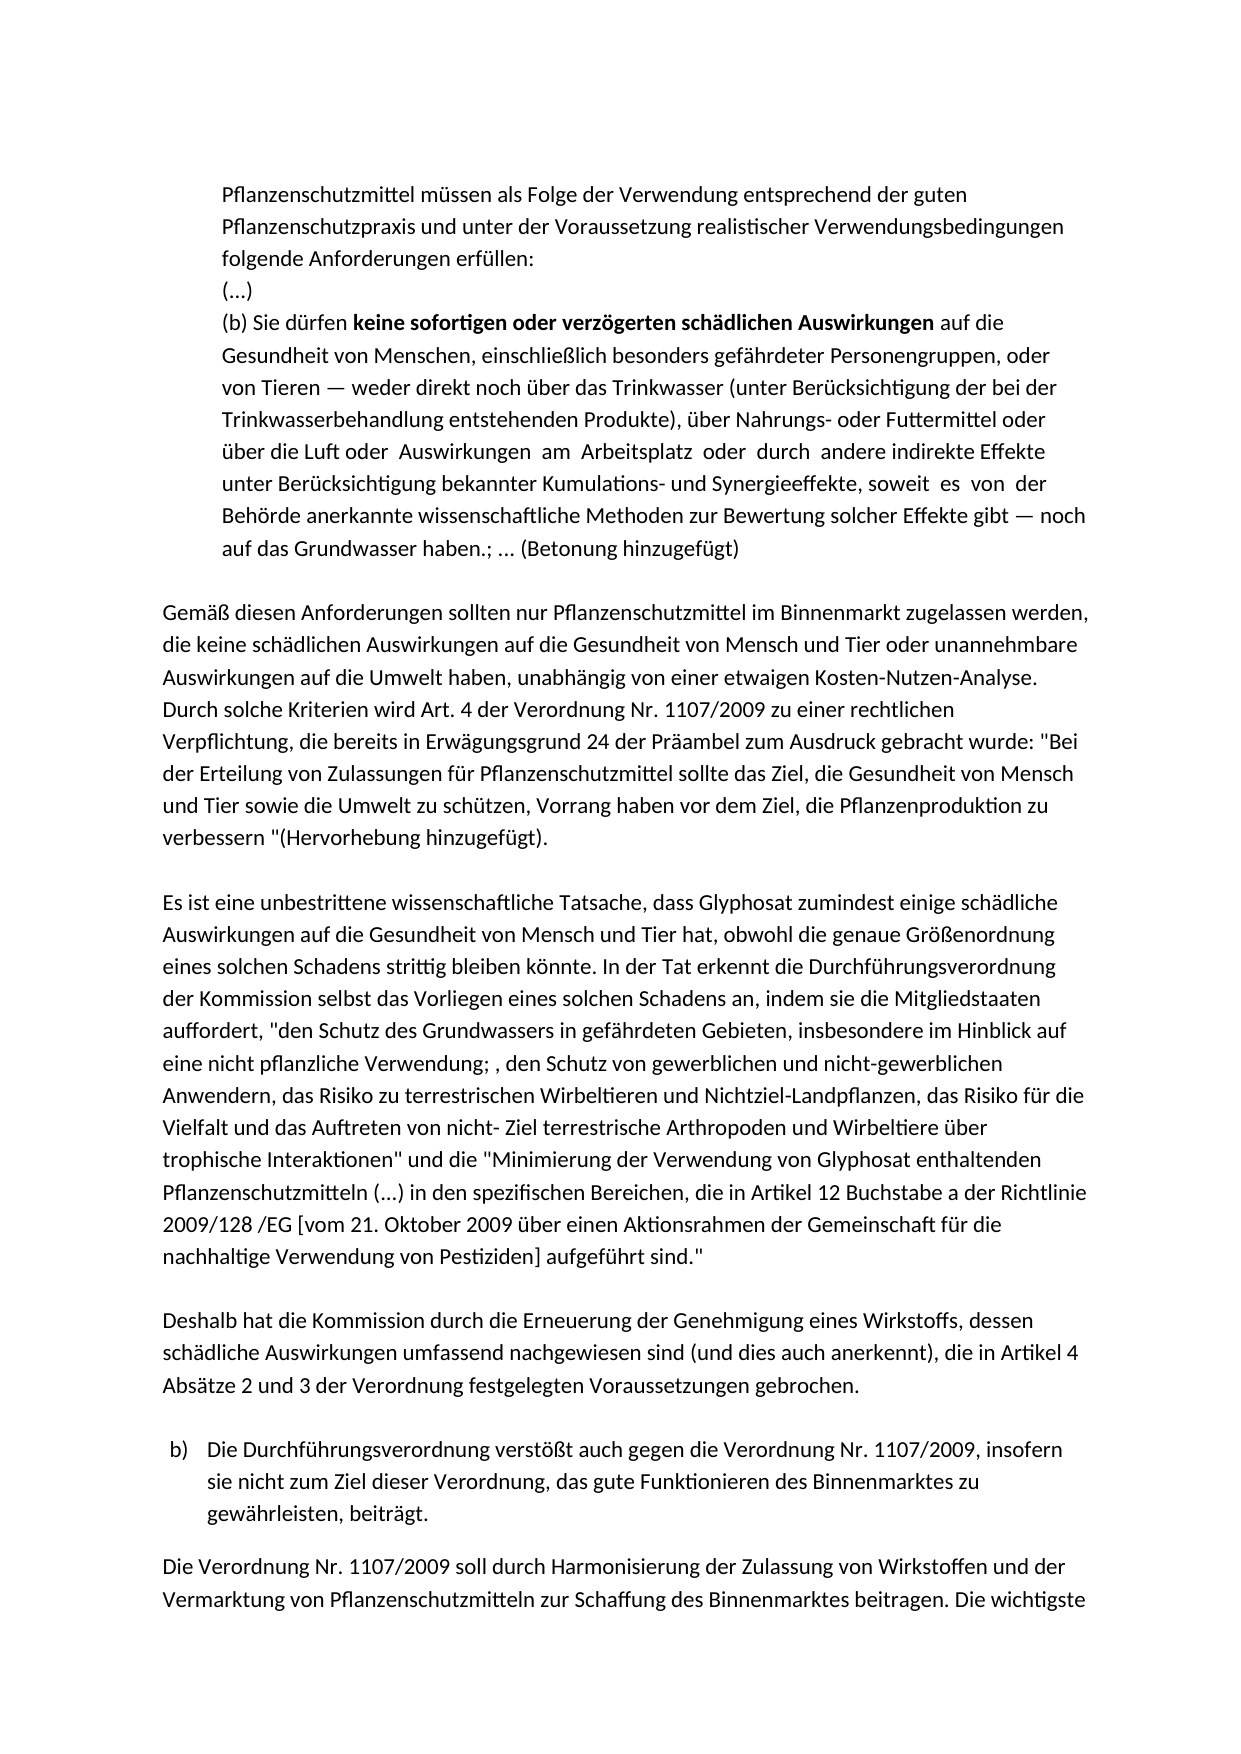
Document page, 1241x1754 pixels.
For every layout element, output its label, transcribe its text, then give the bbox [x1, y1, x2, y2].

list Deshalb hat die Kommission durch die Erneuerung der Genehmigung eines Wirkstoffs, dessen schädliche Auswirkungen umfassend nachgewiesen sind (und dies auch anerkennt), die in Artikel 4 Absätze 2 und 3 der Verordnung festgelegten Voraussetzungen gebrochen. [162, 1306, 1093, 1431]
list Pflanzenschutzmittel müssen als Folge der Verwendung entsprechend der guten Pflanzenschutzpraxis und unter der Voraussetzung realistischer Verwendungsbedingungen folgende Anforderungen erfüllen: (...) (b) Sie dürfen keine sofortigen oder verzögerten schädlichen Auswirkungen auf die Gesundheit von Menschen, einschließlich besonders gefährdeter Personengruppen, oder von Tieren — weder direkt noch über das Trinkwasser (unter Berücksichtigung der bei der Trinkwasserbehandlung entstehenden Produkte), über Nahrungs- oder Futtermittel oder über die Luft oder Auswirkungen am Arbeitsplatz oder durch andere indirekte Effekte unter Berücksichtigung bekannter Kumulations- und Synergieeffekte, soweit es von der Behörde anerkannte wissenschaftliche Methoden zur Bewertung solcher Effekte gibt — noch auf das Grundwasser haben.; ... (Betonung hinzugefügt) [222, 180, 1093, 562]
list Gemäß diesen Anforderungen sollten nur Pflanzenschutzmittel im Binnenmarkt zugelassen werden, die keine schädlichen Auswirkungen auf die Gesundheit von Mensch und Tier oder unannehmbare Auswirkungen auf die Umwelt haben, unabhängig von einer etwaigen Kosten-Nutzen-Analyse. Durch solche Kriterien wird Art. 4 der Verordnung Nr. 1107/2009 zu einer rechtlichen Verpflichtung, die bereits in Erwägungsgrund 24 der Präambel zum Ausdruck gebracht wurde: "Bei der Erteilung von Zulassungen für Pflanzenschutzmittel sollte das Ziel, die Gesundheit von Mensch und Tier sowie die Umwelt zu schützen, Vorrang haben vor dem Ziel, die Pflanzenproduktion zu verbessern "(Hervorhebung hinzugefügt). [162, 598, 1093, 852]
list Es ist eine unbestrittene wissenschaftliche Tatsache, dass Glyphosat zumindest einige schädliche Auswirkungen auf die Gesundheit von Mensch und Tier hat, obwohl die genaue Größenordnung eines solchen Schadens strittig bleiben könnte. In der Tat erkennt die Durchführungsverordnung der Kommission selbst das Vorliegen eines solchen Schadens an, indem sie die Mitgliedstaaten auffordert, "den Schutz des Grundwassers in gefährdeten Gebieten, insbesondere im Hinblick auf eine nicht pflanzliche Verwendung; , den Schutz von gewerblichen und nicht-gewerblichen Anwendern, das Risiko zu terrestrischen Wirbeltieren und Nichtziel-Landpflanzen, das Risiko für die Vielfalt und das Auftreten von nicht- Ziel terrestrische Arthropoden und Wirbeltiere über trophische Interaktionen" und die "Minimierung der Verwendung von Glyphosat enthaltenden Pflanzenschutzmitteln (...) in den spezifischen Bereichen, die in Artikel 12 Buchstabe a der Richtlinie 2009/128 /EG [vom 21. Oktober 2009 über einen Aktionsrahmen der Gemeinschaft für die nachhaltige Verwendung von Pestiziden] aufgeführt sind." [162, 888, 1093, 1270]
list Die Durchführungsverordnung verstößt auch gegen die Verordnung Nr. 1107/2009, insofern sie nicht zum Ziel dieser Verordnung, das gute Funktionieren des Binnenmarktes zu gewährleisten, beiträgt. [169, 1435, 1093, 1527]
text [162, 1552, 1093, 1613]
